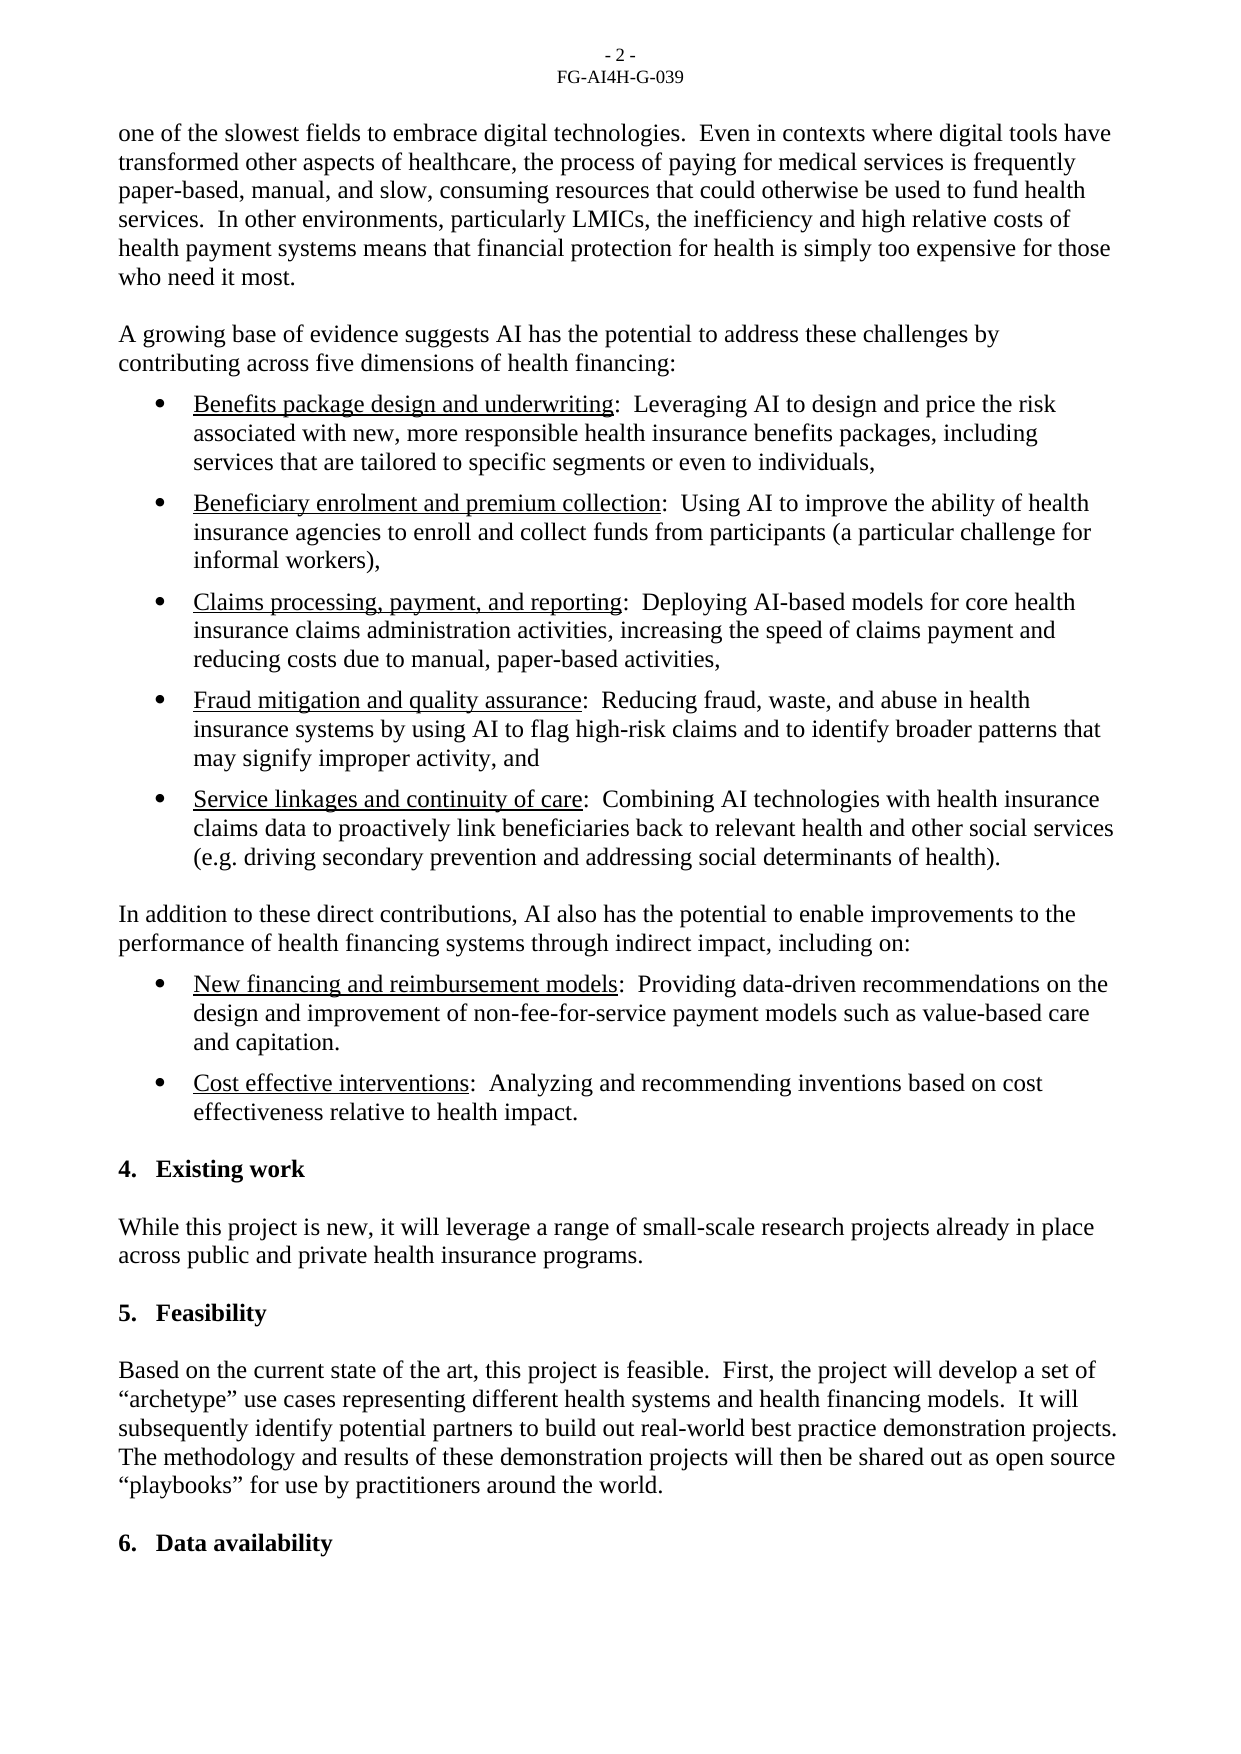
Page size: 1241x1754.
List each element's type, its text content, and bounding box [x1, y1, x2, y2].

list Fraud mitigation and quality assurance: Reducing fraud, waste, and abuse in health insurance systems by using AI to flag high-risk claims and to identify broader patterns that may signify improper activity, and [156, 686, 1122, 772]
list New financing and reimbursement models: Providing data-driven recommendations on the design and improvement of non-fee-for-service payment models such as value-based care and capitation. [156, 969, 1122, 1056]
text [118, 118, 1122, 291]
text A growing base of evidence suggests AI has the potential to address these challenges by contributing across five dimensions of health financing: [118, 319, 1122, 377]
list Existing work [118, 1154, 1122, 1183]
text In addition to these direct contributions, AI also has the potential to enable improvements to the performance of health financing systems through indirect impact, including on: [118, 899, 1122, 957]
list Beneficiary enrolment and premium collection: Using AI to improve the ability of health insurance agencies to enroll and collect funds from participants (a particular challenge for informal workers), [156, 488, 1122, 574]
list Feasibility [118, 1298, 1122, 1327]
list Benefits package design and underwriting: Leveraging AI to design and price the risk associated with new, more responsible health insurance benefits packages, including services that are tailored to specific segments or even to individuals, [156, 389, 1122, 476]
text Based on the current state of the art, this project is feasible. First, the project will develop a set of “archetype” use cases representing different health systems and health financing models. It will subsequently identify potential partners to build out real-world best practice demonstration projects. The methodology and results of these demonstration projects will then be shared out as open source “playbooks” for use by practitioners around the world. [118, 1356, 1122, 1499]
text While this project is new, it will leverage a range of small-scale research projects already in place across public and private health insurance programs. [118, 1212, 1122, 1269]
list Service linkages and continuity of care: Combining AI technologies with health insurance claims data to proactively link beneficiaries back to relevant health and other social services (e.g. driving secondary prevention and addressing social determinants of health). [156, 784, 1122, 899]
list Data availability [118, 1528, 1122, 1557]
list Claims processing, payment, and reporting: Deploying AI-based models for core health insurance claims administration activities, increasing the speed of claims payment and reducing costs due to manual, paper-based activities, [156, 587, 1122, 673]
list Cost effective interventions: Analyzing and recommending inventions based on cost effectiveness relative to health impact. [156, 1068, 1122, 1126]
